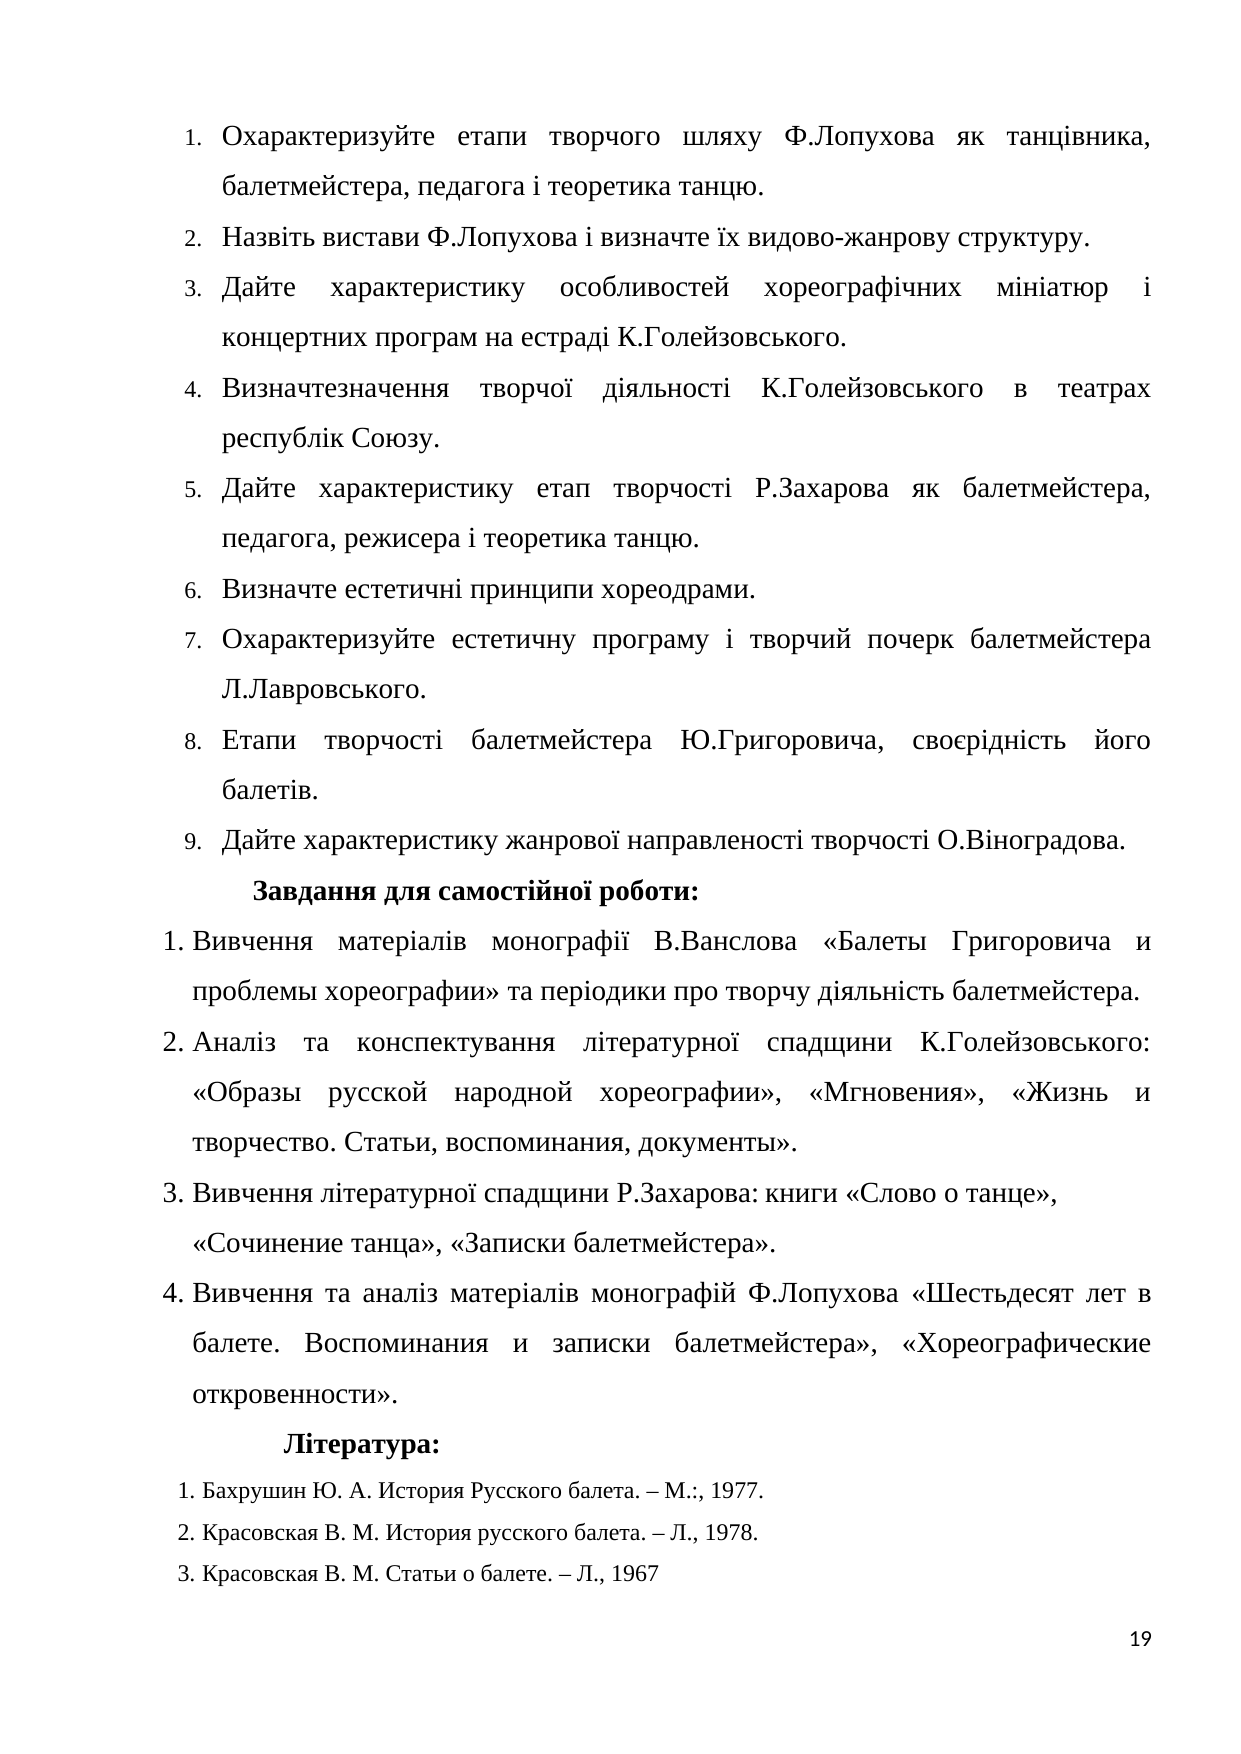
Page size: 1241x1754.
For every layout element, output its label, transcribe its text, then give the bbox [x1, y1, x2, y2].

list Назвіть вистави Ф.Лопухова і визначте їх видово-жанрову структуру. [184, 219, 1152, 252]
list Дайте характеристику жанрової направленості творчості О.Віноградова. [184, 822, 1152, 856]
list Бахрушин Ю. А. История Русского балета. – М.:, 1977. [177, 1477, 1152, 1504]
list Красовская В. М. История русского балета. – Л., 1978. [177, 1518, 1152, 1546]
list Вивчення та аналіз матеріалів монографій Ф.Лопухова «Шестьдесят лет в балете. Воспоминания и записки балетмейстера», «Хореографические откровенности». [162, 1275, 1152, 1409]
list Вивчення літературної спадщини Р.Захарова: книги «Слово о танце», «Сочинение танца», «Записки балетмейстера». [162, 1175, 1152, 1258]
list Вивчення матеріалів монографії В.Ванслова «Балеты Григоровича и проблемы хореографии» та періодики про творчу діяльність балетмейстера. [162, 923, 1152, 1007]
list Аналіз та конспектування літературної спадщини К.Голейзовського: «Образы русской народной хореографии», «Мгновения», «Жизнь и творчество. Статьи, воспоминания, документы». [162, 1024, 1152, 1158]
list Завдання для самостійної роботи: [252, 873, 1152, 906]
list Етапи творчості балетмейстера Ю.Григоровича, своєрідність його балетів. [184, 722, 1152, 806]
list Література: [283, 1426, 1152, 1460]
list Дайте характеристику особливостей хореографічних мініатюр і концертних програм на естраді К.Голейзовського. [184, 269, 1152, 353]
list Охарактеризуйте естетичну програму і творчий почерк балетмейстера Л.Лавровського. [184, 621, 1152, 705]
list Визначте естетичні принципи хореодрами. [184, 571, 1152, 604]
list Дайте характеристику етап творчості Р.Захарова як балетмейстера, педагога, режисера і теоретика танцю. [184, 470, 1152, 554]
list Охарактеризуйте етапи творчого шляху Ф.Лопухова як танцівника, балетмейстера, педагога і теоретика танцю. [184, 118, 1152, 202]
list Красовская В. М. Статьи о балете. – Л., 1967 [177, 1559, 1152, 1587]
list Визначтезначення творчої діяльності К.Голейзовського в театрах республік Союзу. [184, 370, 1152, 453]
